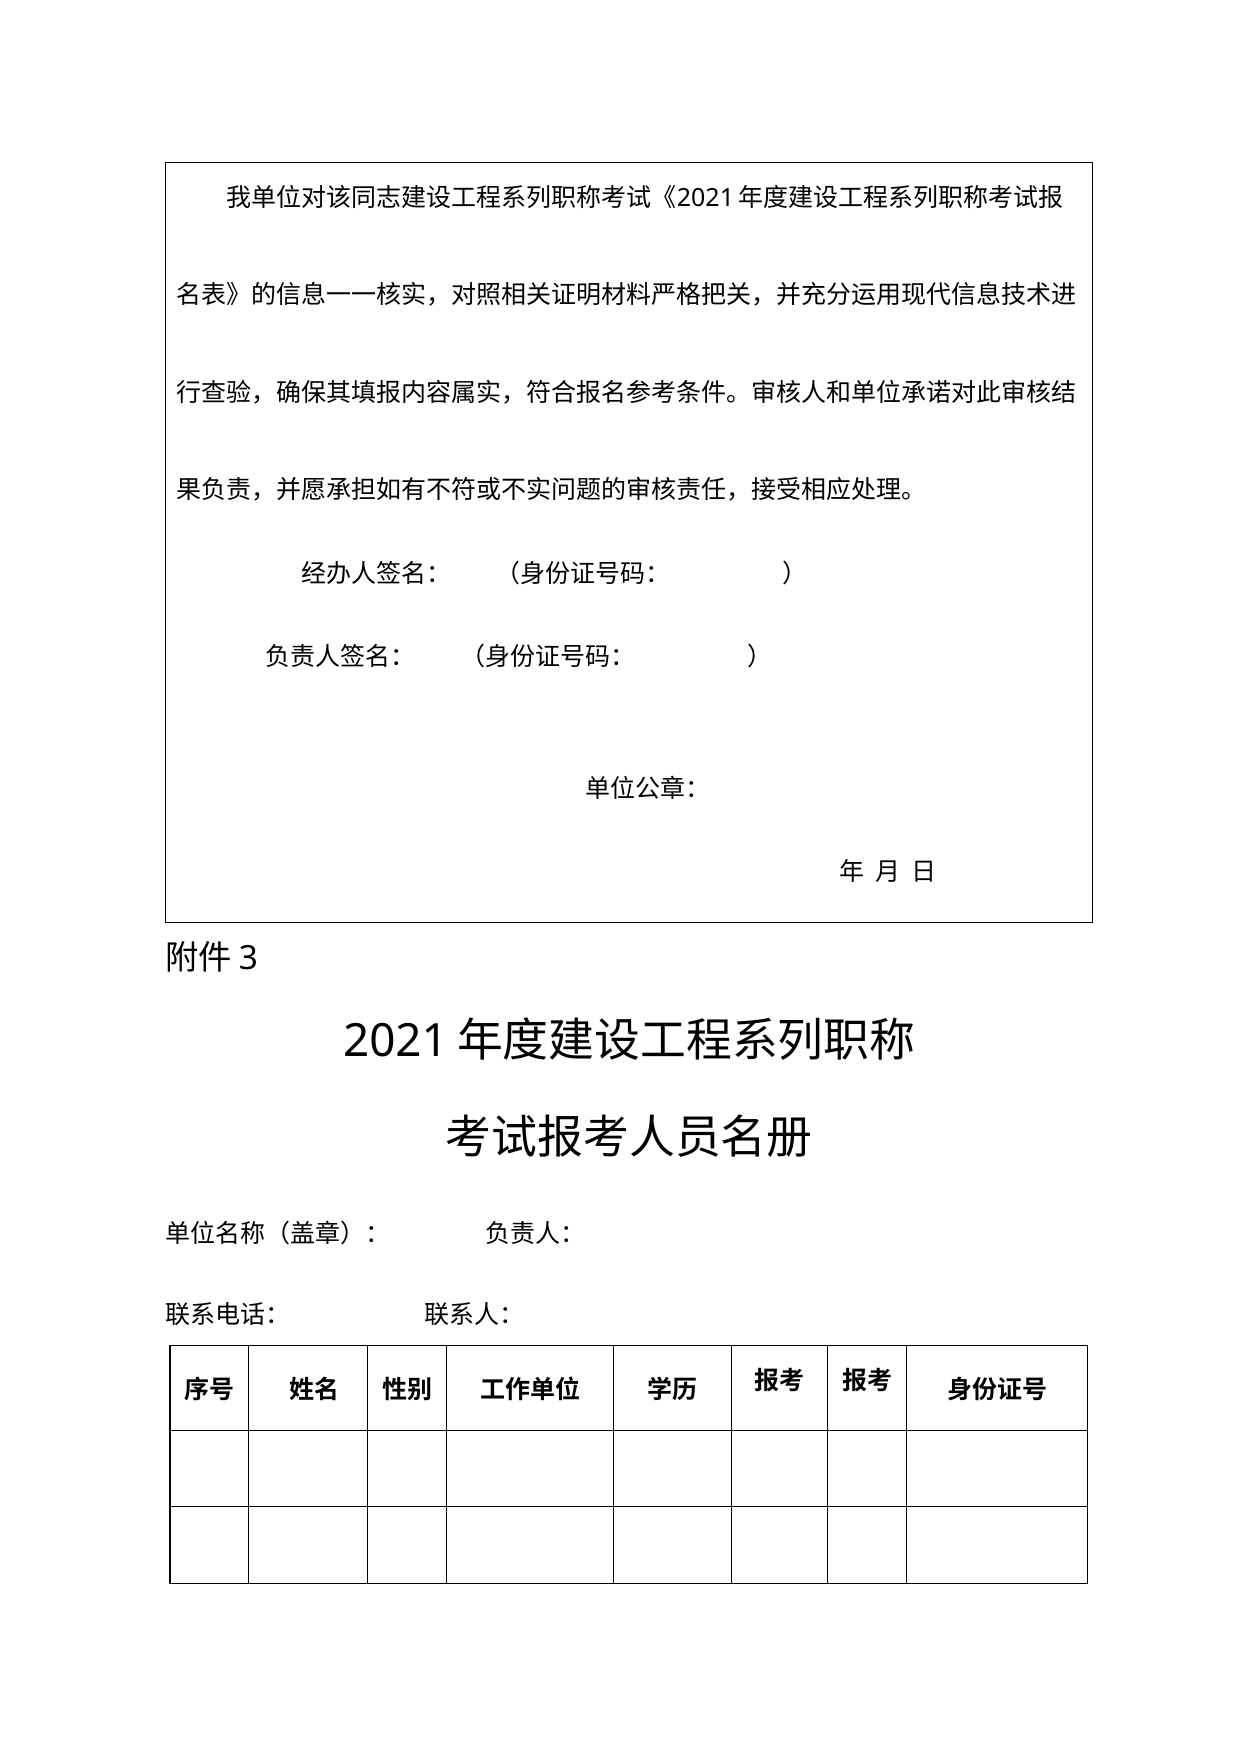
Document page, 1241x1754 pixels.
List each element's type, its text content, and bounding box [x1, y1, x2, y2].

table_header 序号 [171, 1346, 248, 1429]
table_cell [447, 1431, 613, 1506]
text 2021年度建设工程系列职称 [165, 988, 1093, 1085]
table_cell [368, 1507, 446, 1583]
table_header 报考专业 [828, 1346, 906, 1429]
table_header 身份证号 [907, 1346, 1087, 1429]
text 附件3 [165, 923, 1093, 988]
table_header 学历 [614, 1346, 731, 1429]
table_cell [166, 163, 1092, 922]
table_cell [249, 1507, 367, 1583]
table_cell [828, 1431, 906, 1506]
table_cell [732, 1431, 827, 1506]
table_cell [614, 1507, 731, 1583]
table_cell [447, 1507, 613, 1583]
text 单位名称（盖章）： 负责人： [165, 1199, 1093, 1264]
table_cell [249, 1431, 367, 1506]
table_cell [907, 1431, 1087, 1506]
table_header 工作单位 [447, 1346, 613, 1429]
table_cell [614, 1431, 731, 1506]
table_cell [828, 1507, 906, 1583]
table_cell [171, 1431, 248, 1506]
table_header 性别 [368, 1346, 446, 1429]
text 考试报考人员名册 [165, 1085, 1093, 1183]
table_cell [368, 1431, 446, 1506]
table_header 报考级别 [732, 1346, 827, 1429]
table_cell [907, 1507, 1087, 1583]
text 联系电话： 联系人： [165, 1280, 1093, 1345]
table_cell [732, 1507, 827, 1583]
table_cell [171, 1507, 248, 1583]
table_header 姓名 [249, 1346, 367, 1429]
